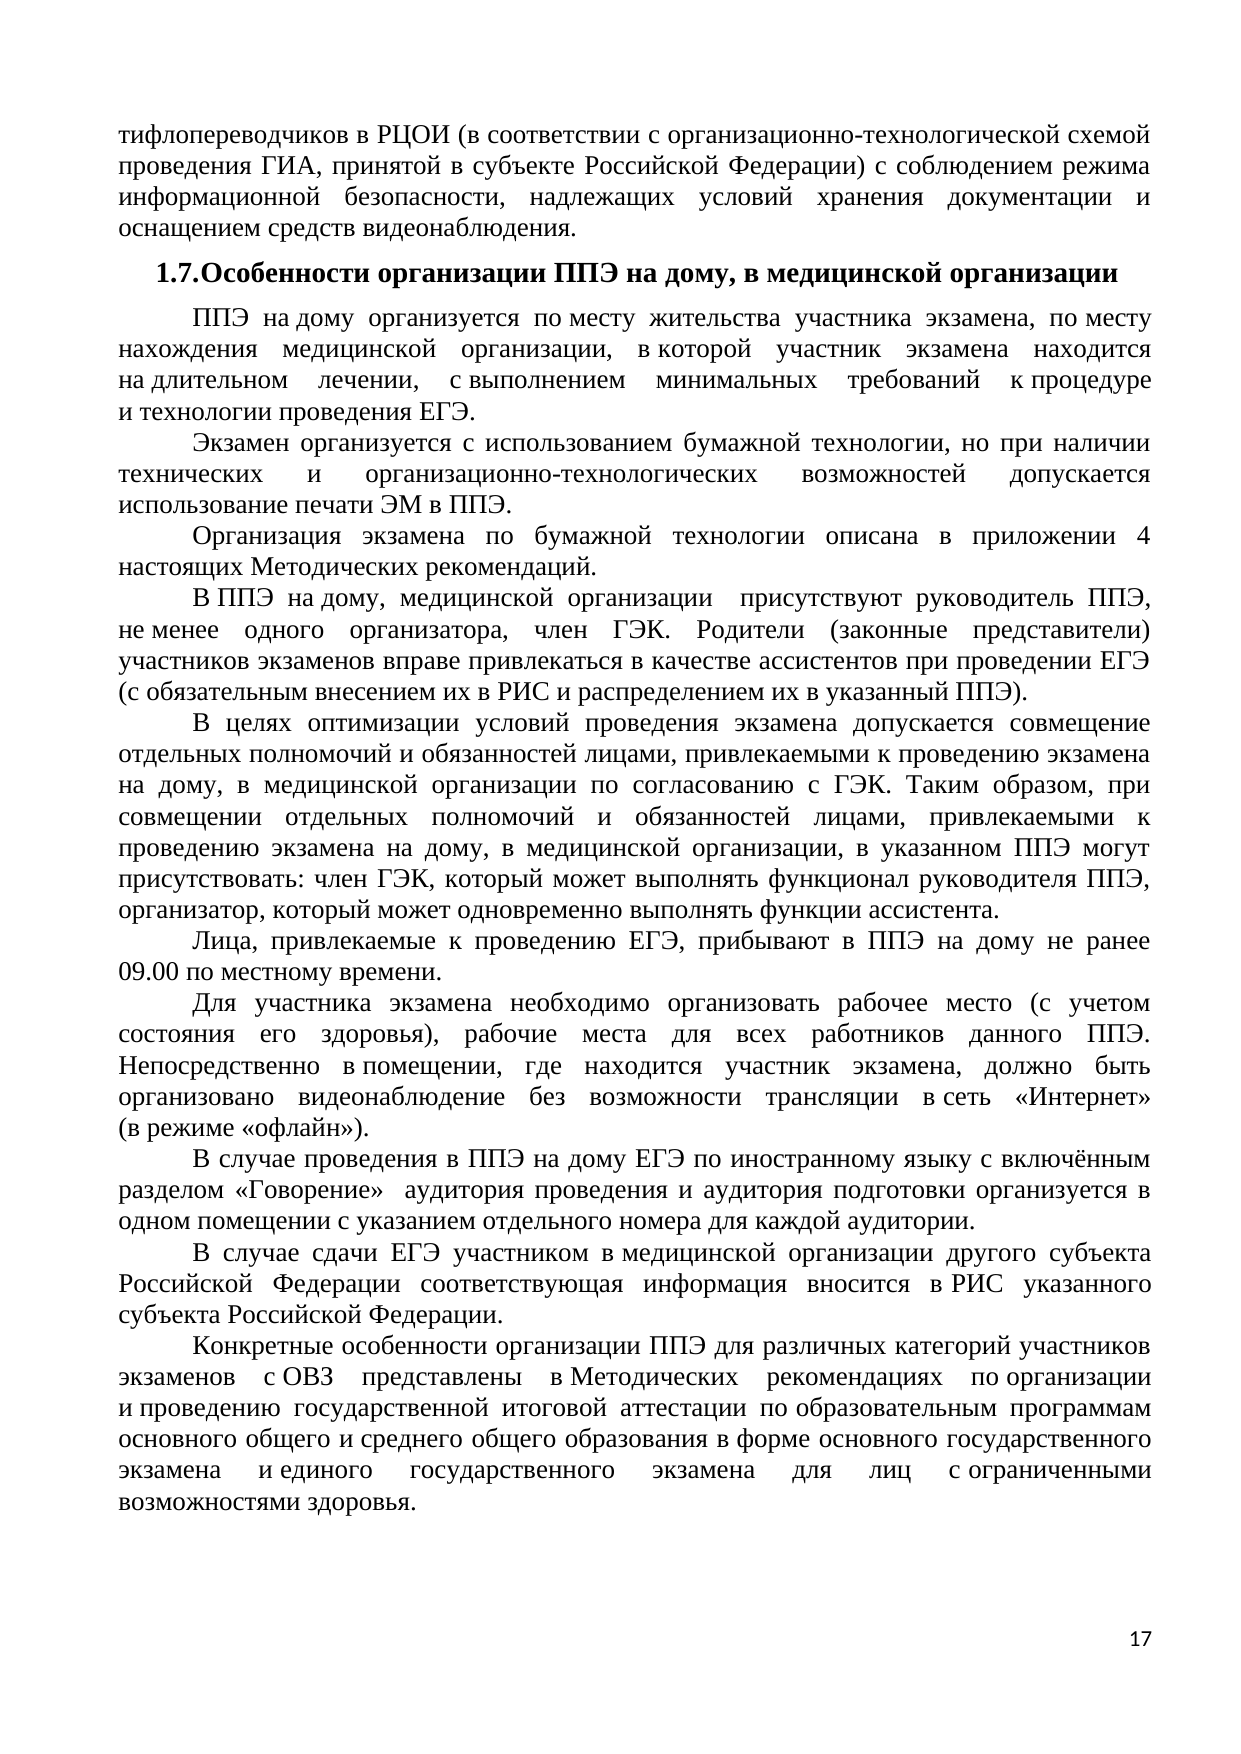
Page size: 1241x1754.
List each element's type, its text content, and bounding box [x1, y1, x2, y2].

text Для участника экзамена необходимо организовать рабочее место (с учетом состояния его здоровья), рабочие места для всех работников данного ППЭ. Непосредственно в помещении, где находится участник экзамена, должно быть организовано видеонаблюдение без возможности трансляции в сеть «Интернет» (в режиме «офлайн»). [118, 986, 1152, 1142]
text В случае проведения в ППЭ на дому ЕГЭ по иностранному языку с включённым разделом «Говорение» аудитория проведения и аудитория подготовки организуется в одном помещении с указанием отдельного номера для каждой аудитории. [118, 1142, 1152, 1236]
text ППЭ на дому организуется по месту жительства участника экзамена, по месту нахождения медицинской организации, в которой участник экзамена находится на длительном лечении, с выполнением минимальных требований к процедуре и технологии проведения ЕГЭ. [118, 301, 1152, 426]
text Лица, привлекаемые к проведению ЕГЭ, прибывают в ППЭ на дому не ранее 09.00 по местному времени. [118, 924, 1152, 986]
text Конкретные особенности организации ППЭ для различных категорий участников экзаменов с ОВЗ представлены в Методических рекомендациях по организации и проведению государственной итоговой аттестации по образовательным программам основного общего и среднего общего образования в форме основного государственного экзамена и единого государственного экзамена для лиц с ограниченными возможностями здоровья. [118, 1329, 1152, 1516]
text Организация экзамена по бумажной технологии описана в приложении 4 настоящих Методических рекомендаций. [118, 519, 1152, 582]
text Особенности организации ППЭ на дому, в медицинской организации [155, 255, 1152, 289]
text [118, 118, 1152, 243]
text В ППЭ на дому, медицинской организации присутствуют руководитель ППЭ, не менее одного организатора, член ГЭК. Родители (законные представители) участников экзаменов вправе привлекаться в качестве ассистентов при проведении ЕГЭ (с обязательным внесением их в РИС и распределением их в указанный ППЭ). [118, 582, 1152, 706]
text В случае сдачи ЕГЭ участником в медицинской организации другого субъекта Российской Федерации соответствующая информация вносится в РИС указанного субъекта Российской Федерации. [118, 1236, 1152, 1329]
text В целях оптимизации условий проведения экзамена допускается совмещение отдельных полномочий и обязанностей лицами, привлекаемыми к проведению экзамена на дому, в медицинской организации по согласованию с ГЭК. Таким образом, при совмещении отдельных полномочий и обязанностей лицами, привлекаемыми к проведению экзамена на дому, в медицинской организации, в указанном ППЭ могут присутствовать: член ГЭК, который может выполнять функционал руководителя ППЭ, организатор, который может одновременно выполнять функции ассистента. [118, 706, 1152, 924]
text Экзамен организуется с использованием бумажной технологии, но при наличии технических и организационно-технологических возможностей допускается использование печати ЭМ в ППЭ. [118, 426, 1152, 519]
